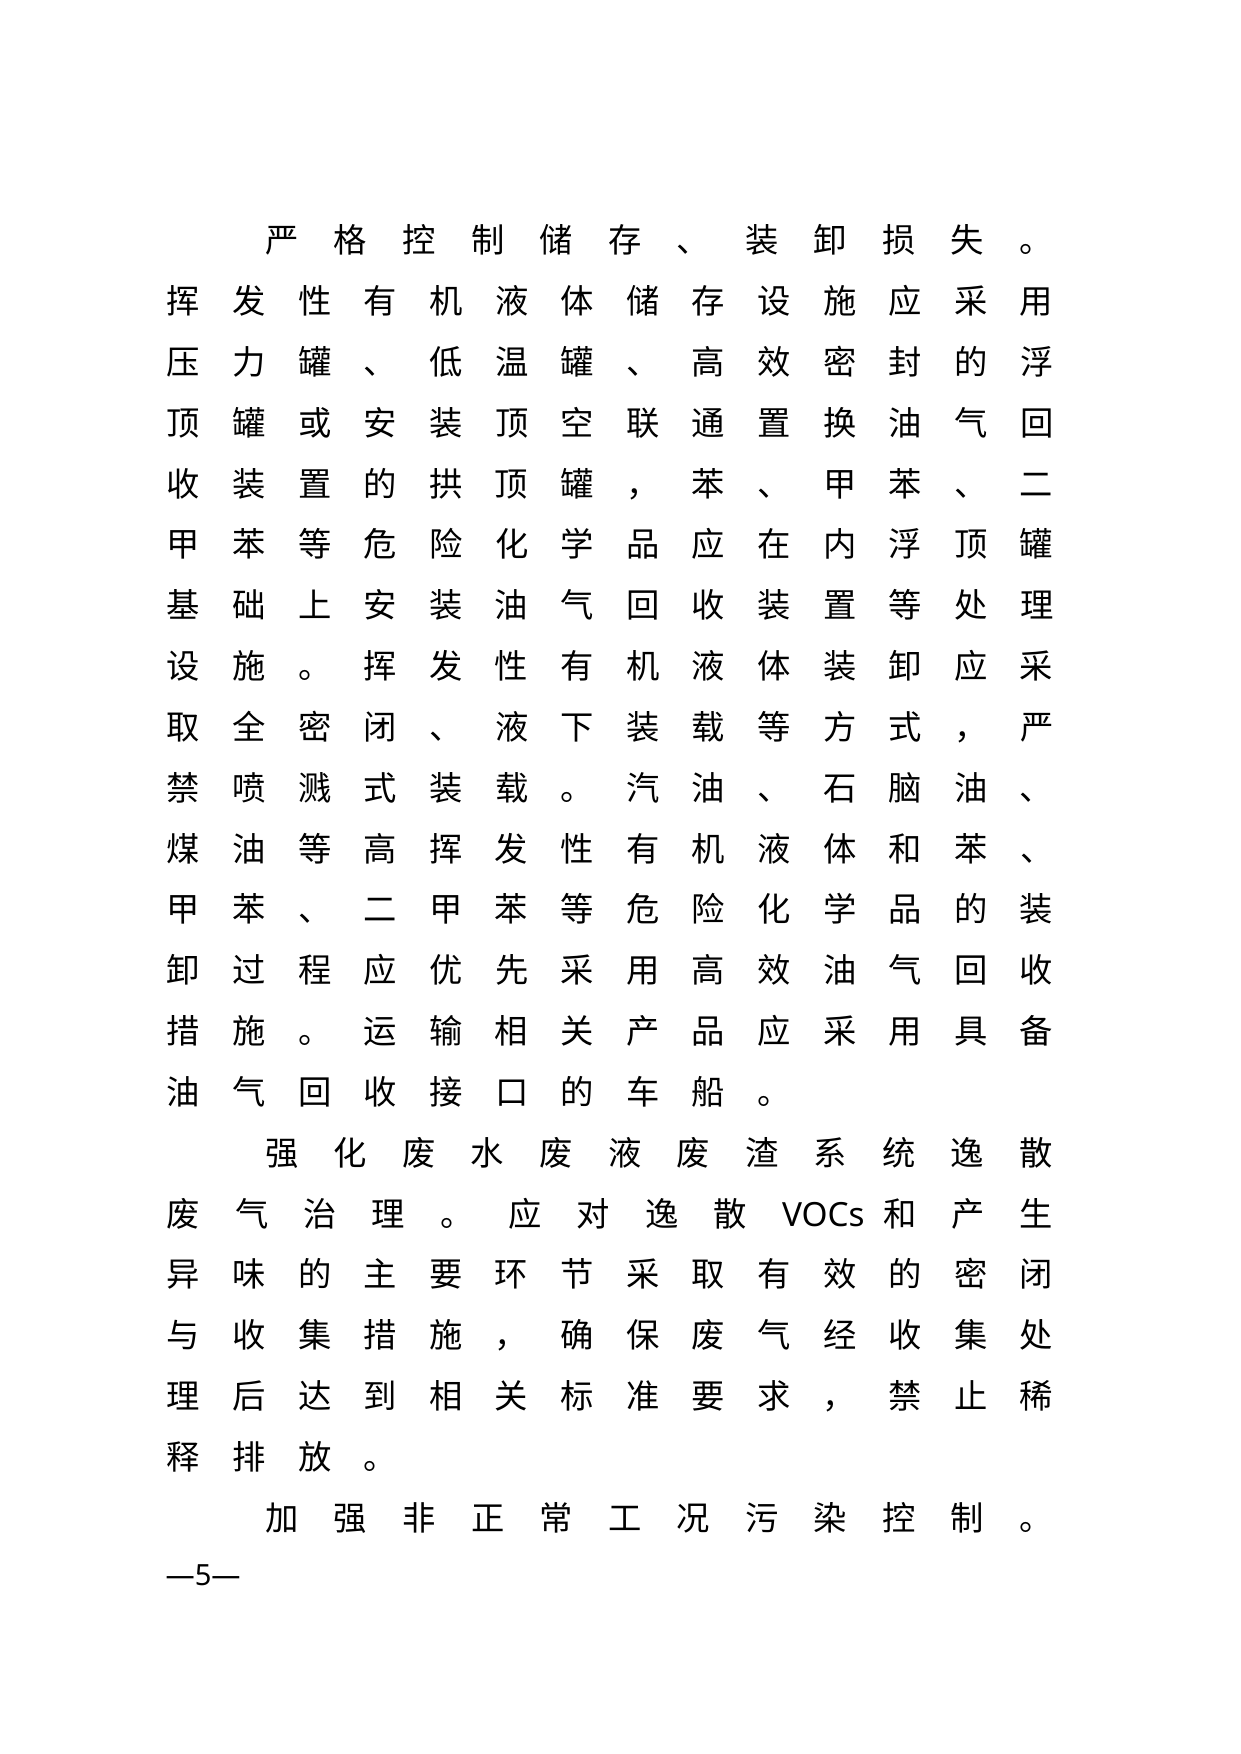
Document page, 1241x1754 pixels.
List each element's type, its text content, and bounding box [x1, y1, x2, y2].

text 强化废水废液废渣系统逸散废气治理。应对逸散VOCs和产生异味的主要环节采取有效的密闭与收集措施，确保废气经收集处理后达到相关标准要求，禁止稀释排放。 [167, 1120, 1085, 1485]
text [167, 1485, 1085, 1546]
text 严格控制储存、装卸损失。挥发性有机液体储存设施应采用压力罐、低温罐、高效密封的浮顶罐或安装顶空联通置换油气回收装置的拱顶罐，苯、甲苯、二甲苯等危险化学品应在内浮顶罐基础上安装油气回收装置等处理设施。挥发性有机液体装卸应采取全密闭、液下装载等方式，严禁喷溅式装载。汽油、石脑油、煤油等高挥发性有机液体和苯、甲苯、二甲苯等危险化学品的装卸过程应优先采用高效油气回收措施。运输相关产品应采用具备油气回收接口的车船。 [167, 208, 1085, 1120]
